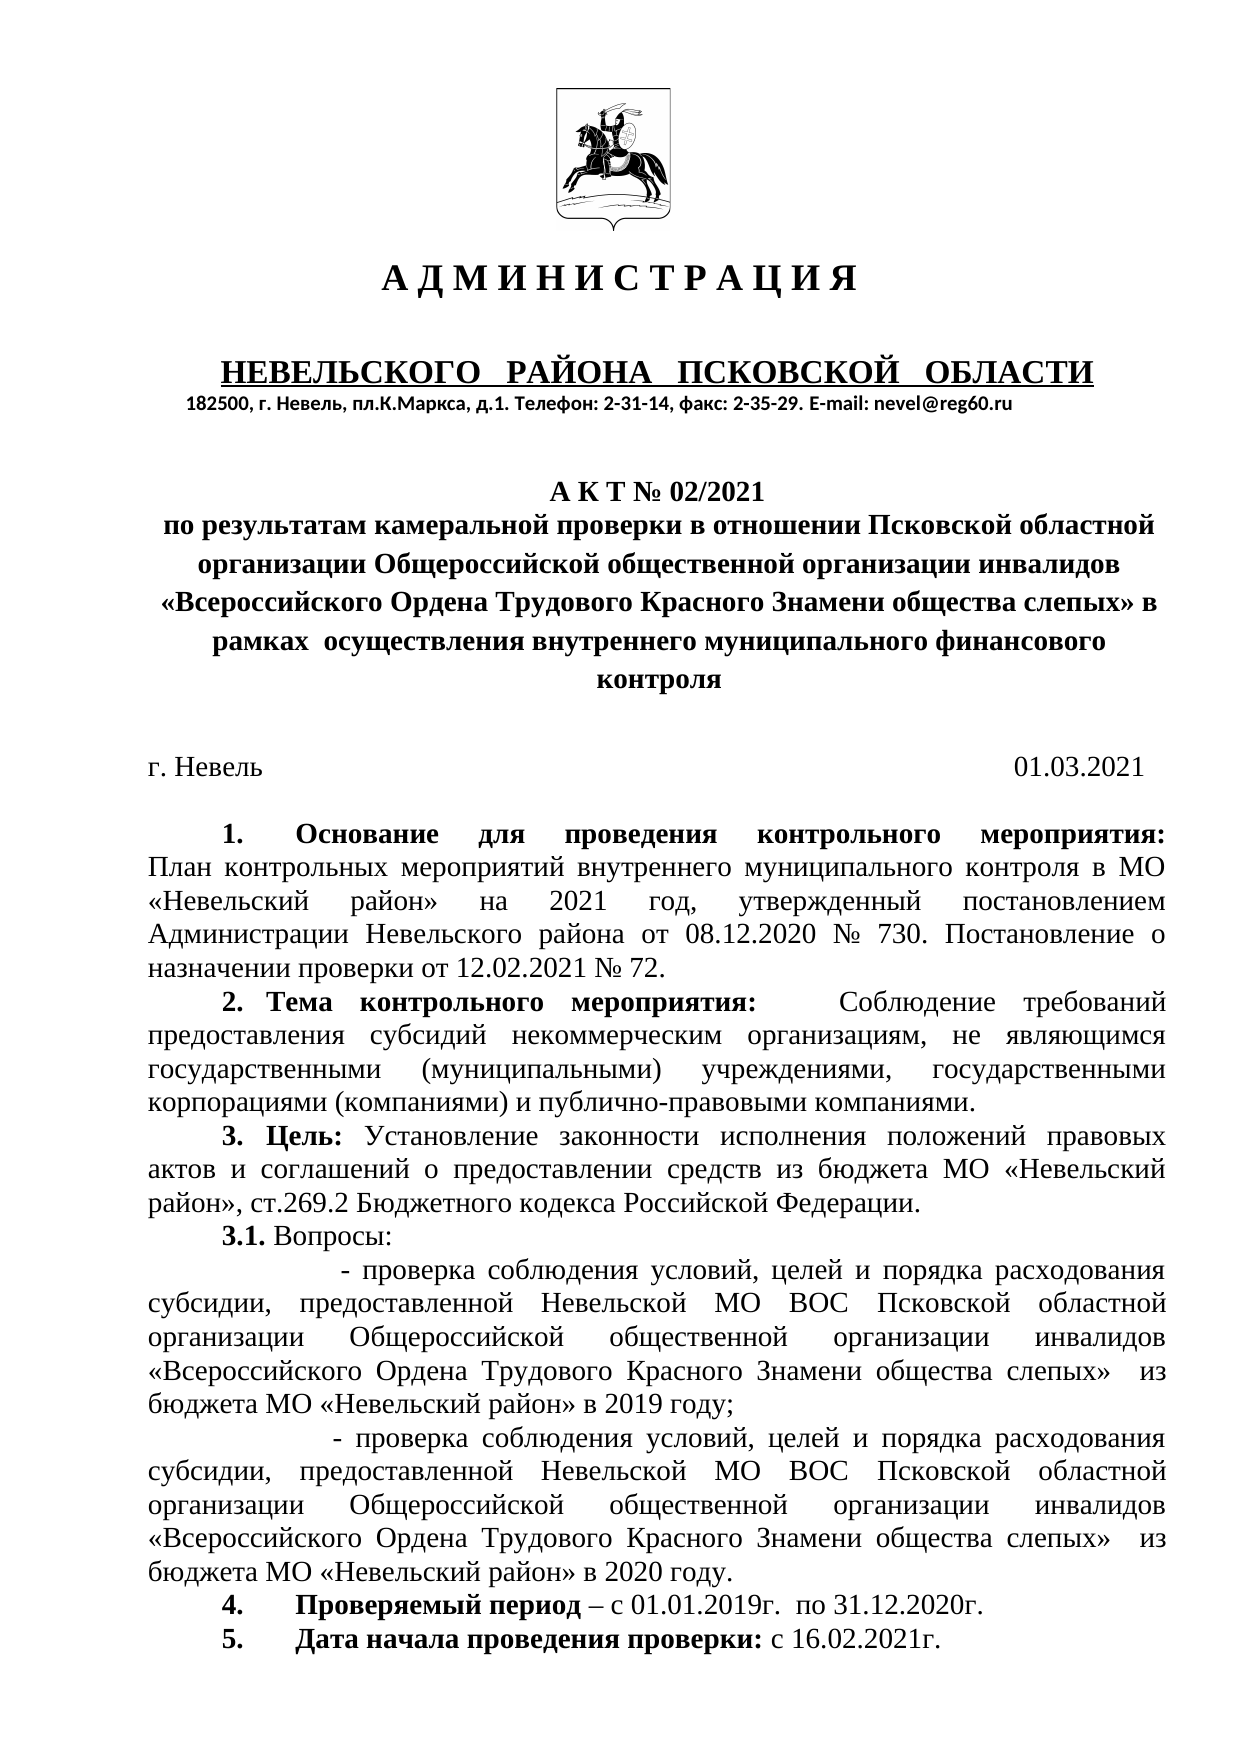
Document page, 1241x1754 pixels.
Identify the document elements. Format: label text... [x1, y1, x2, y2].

text А К Т № 02/2021 [148, 474, 1167, 507]
text по результатам камеральной проверки в отношении Псковской областной организации Общероссийской общественной организации инвалидов «Всероссийского Ордена Трудового Красного Знамени общества слепых» в рамках осуществления внутреннего муниципального финансового контроля [148, 507, 1171, 695]
list Основание для проведения контрольного мероприятия: План контрольных мероприятий внутреннего муниципального контроля в МО «Невельский район» на 2021 год, утвержденный постановлением Администрации Невельского района от 08.12.2020 № 730. Постановление о назначении проверки от 12.02.2021 № 72. [148, 816, 1167, 984]
picture [556, 88, 671, 231]
text г. Невель 01.03.2021 [148, 749, 1167, 782]
text - проверка соблюдения условий, целей и порядка расходования субсидии, предоставленной Невельской МО ВОС Псковской областной организации Общероссийской общественной организации инвалидов «Всероссийского Ордена Трудового Красного Знамени общества слепых» из бюджета МО «Невельский район» в 2020 году. [148, 1420, 1167, 1587]
subtitle НЕВЕЛЬСКОГО РАЙОНА ПСКОВСКОЙ ОБЛАСТИ [148, 352, 1167, 390]
text . Невель, пл.К.Маркса, д.1. Телефон: 2-31-14, факс: 2-35-29. E-mail: nevel@reg60.ru [148, 390, 1167, 416]
subtitle А Д М И Н И С Т Р А Ц И Я [148, 256, 1167, 299]
list Проверяемый период – с 01.01.2019г. по 31.12.2020г. [148, 1587, 1167, 1621]
list Тема контрольного мероприятия: Соблюдение требований предоставления субсидий некоммерческим организациям, не являющимся государственными (муниципальными) учреждениями, государственными корпорациями (компаниями) и публично-правовыми компаниями. [148, 984, 1167, 1118]
list Вопросы: [148, 1218, 1167, 1252]
list Дата начала проведения проверки: с 16.02.2021г. [148, 1621, 1167, 1654]
text - проверка соблюдения условий, целей и порядка расходования субсидии, предоставленной Невельской МО ВОС Псковской областной организации Общероссийской общественной организации инвалидов «Всероссийского Ордена Трудового Красного Знамени общества слепых» из бюджета МО «Невельский район» в 2019 году; [148, 1252, 1167, 1420]
list Цель: Установление законности исполнения положений правовых актов и соглашений о предоставлении средств из бюджета МО «Невельский район», ст.269.2 Бюджетного кодекса Российской Федерации. [148, 1118, 1167, 1218]
